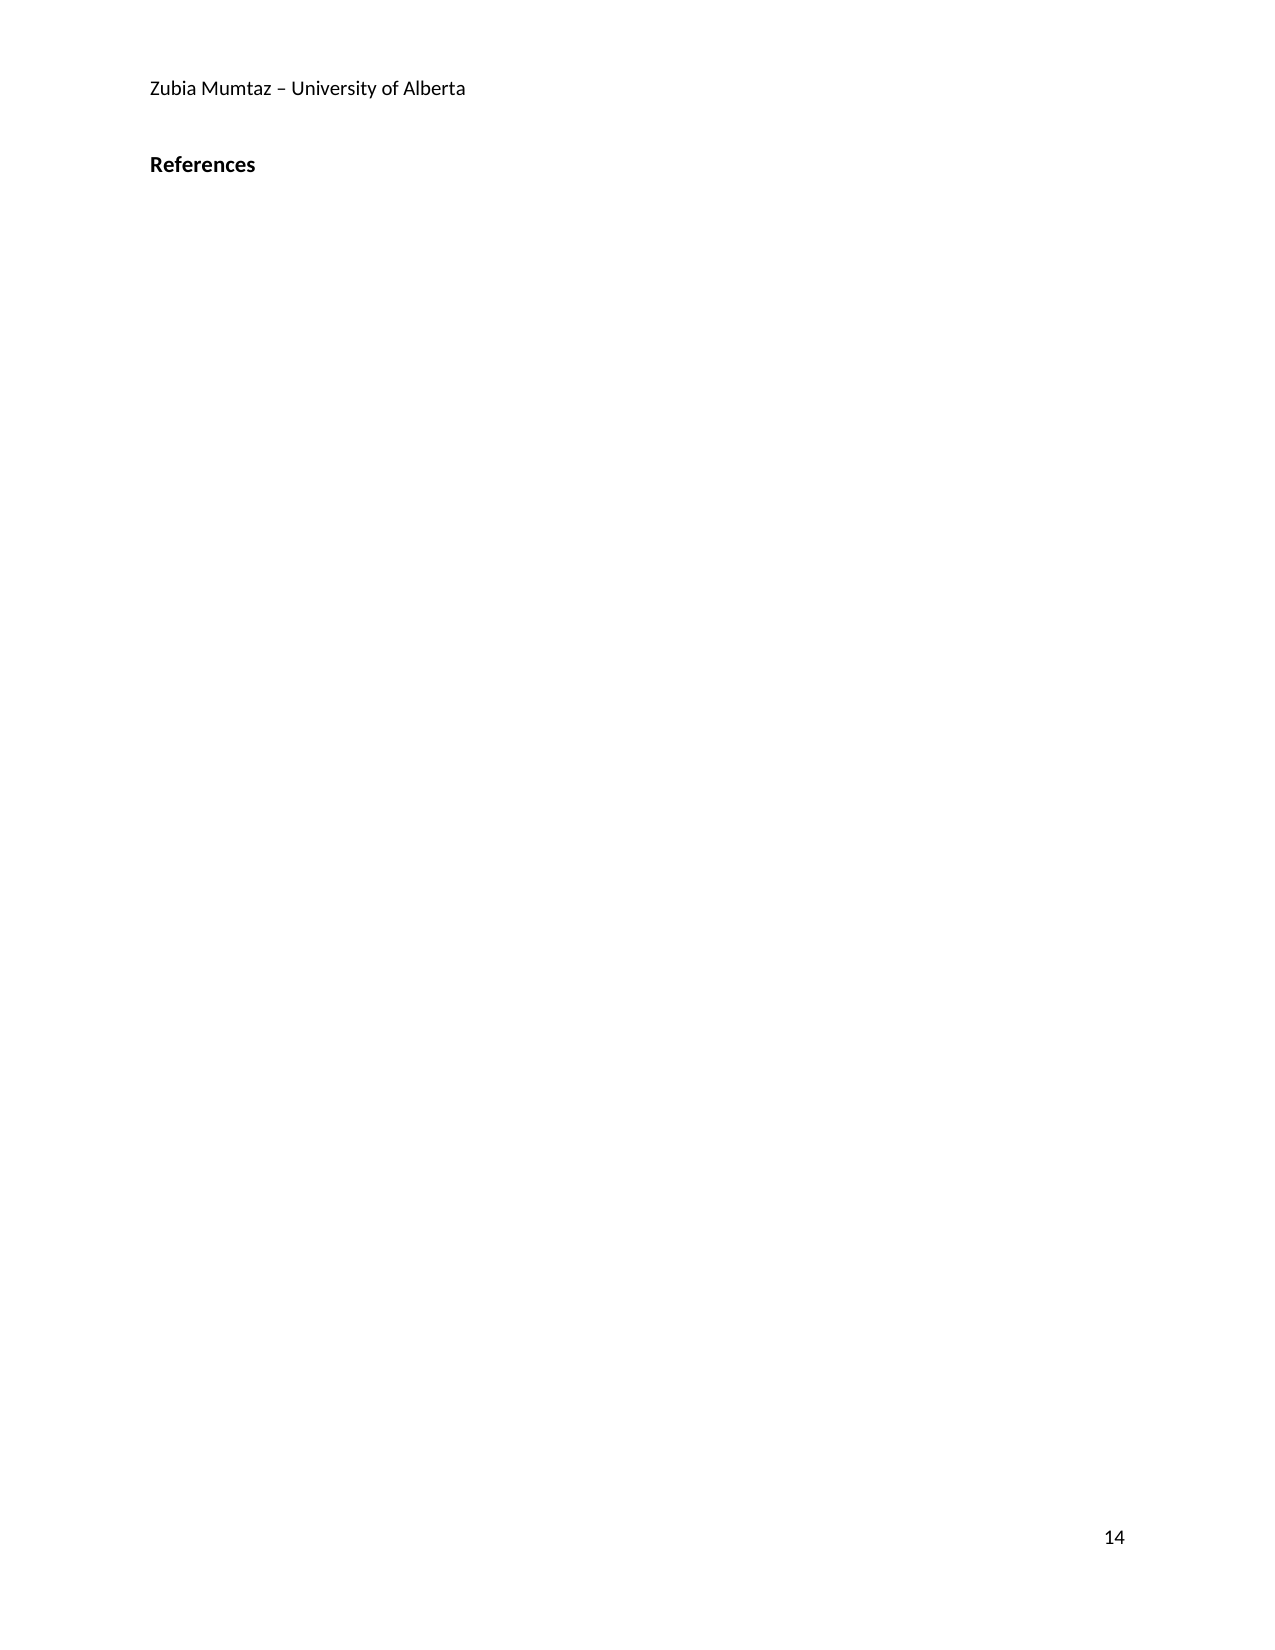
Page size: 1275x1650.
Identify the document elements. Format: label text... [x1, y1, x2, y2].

text References [150, 150, 1125, 178]
